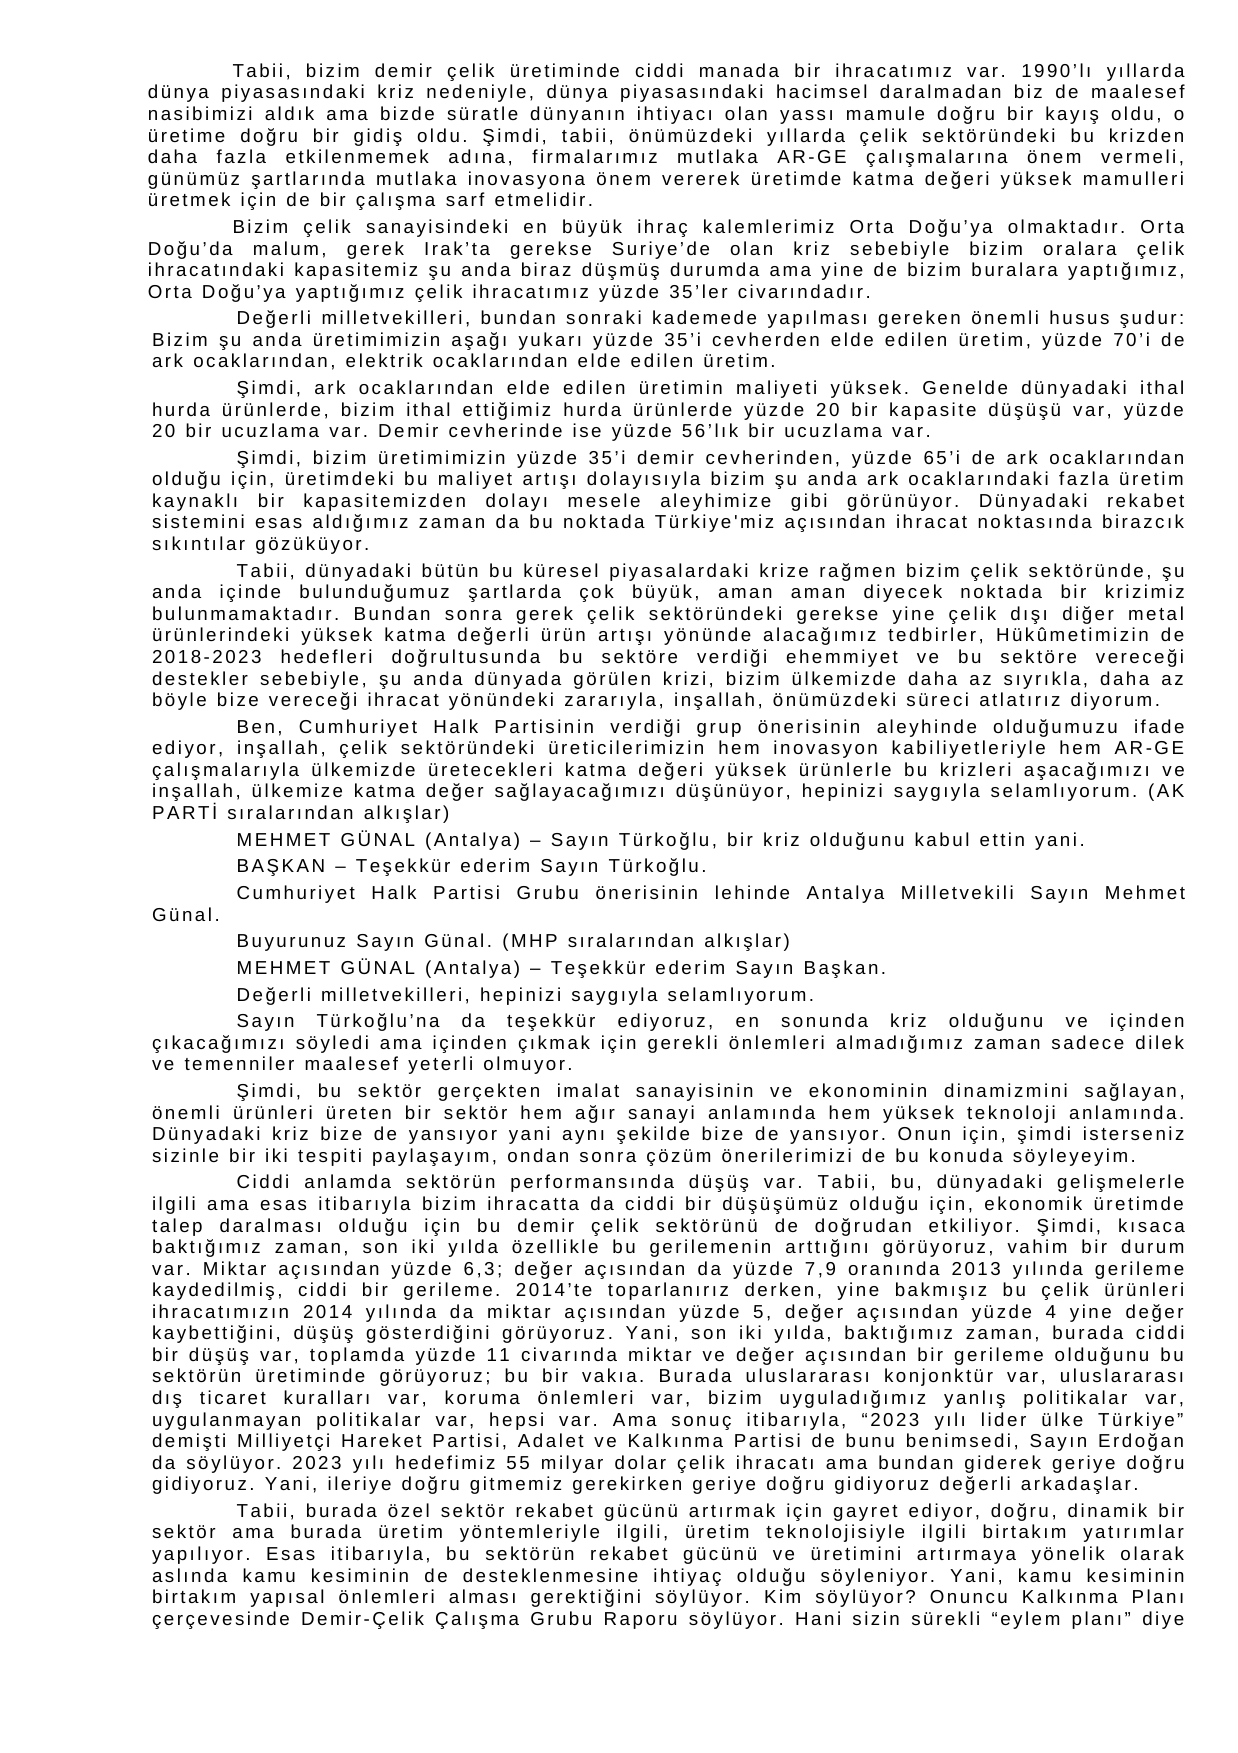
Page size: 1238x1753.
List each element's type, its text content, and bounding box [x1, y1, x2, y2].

text MEHMET GÜNAL (Antalya) – Sayın Türkoğlu, bir kriz olduğunu kabul ettin yani. [152, 828, 1186, 850]
text Şimdi, bu sektör gerçekten imalat sanayisinin ve ekonominin dinamizmini sağlayan, önemli ürünleri üreten bir sektör hem ağır sanayi anlamında hem yüksek teknoloji anlamında. Dünyadaki kriz bize de yansıyor yani aynı şekilde bize de yansıyor. Onun için, şimdi isterseniz sizinle bir iki tespiti paylaşayım, ondan sonra çözüm önerilerimizi de bu konuda söyleyeyim. [152, 1080, 1186, 1166]
text Değerli milletvekilleri, hepinizi saygıyla selamlıyorum. [152, 983, 1186, 1005]
text BAŞKAN – Teşekkür ederim Sayın Türkoğlu. [152, 855, 1186, 877]
text Cumhuriyet Halk Partisi Grubu önerisinin lehinde Antalya Milletvekili Sayın Mehmet Günal. [152, 882, 1186, 925]
text Şimdi, bizim üretimimizin yüzde 35’i demir cevherinden, yüzde 65’i de ark ocaklarından olduğu için, üretimdeki bu maliyet artışı dolayısıyla bizim şu anda ark ocaklarındaki fazla üretim kaynaklı bir kapasitemizden dolayı mesele aleyhimize gibi görünüyor. Dünyadaki rekabet sistemini esas aldığımız zaman da bu noktada Türkiye'miz açısından ihracat noktasında birazcık sıkıntılar gözüküyor. [152, 447, 1186, 554]
text Buyurunuz Sayın Günal. (MHP sıralarından alkışlar) [152, 930, 1186, 952]
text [152, 1500, 1186, 1629]
text Ciddi anlamda sektörün performansında düşüş var. Tabii, bu, dünyadaki gelişmelerle ilgili ama esas itibarıyla bizim ihracatta da ciddi bir düşüşümüz olduğu için, ekonomik üretimde talep daralması olduğu için bu demir çelik sektörünü de doğrudan etkiliyor. Şimdi, kısaca baktığımız zaman, son iki yılda özellikle bu gerilemenin arttığını görüyoruz, vahim bir durum var. Miktar açısından yüzde 6,3; değer açısından da yüzde 7,9 oranında 2013 yılında gerileme kaydedilmiş, ciddi bir gerileme. 2014’te toparlanırız derken, yine bakmışız bu çelik ürünleri ihracatımızın 2014 yılında da miktar açısından yüzde 5, değer açısından yüzde 4 yine değer kaybettiğini, düşüş gösterdiğini görüyoruz. Yani, son iki yılda, baktığımız zaman, burada ciddi bir düşüş var, toplamda yüzde 11 civarında miktar ve değer açısından bir gerileme olduğunu bu sektörün üretiminde görüyoruz; bu bir vakıa. Burada uluslararası konjonktür var, uluslararası dış ticaret kuralları var, koruma önlemleri var, bizim uyguladığımız yanlış politikalar var, uygulanmayan politikalar var, hepsi var. Ama sonuç itibarıyla, “2023 yılı lider ülke Türkiye” demişti Milliyetçi Hareket Partisi, Adalet ve Kalkınma Partisi de bunu benimsedi, Sayın Erdoğan da söylüyor. 2023 yılı hedefimiz 55 milyar dolar çelik ihracatı ama bundan giderek geriye doğru gidiyoruz. Yani, ileriye doğru gitmemiz gerekirken geriye doğru gidiyoruz değerli arkadaşlar. [152, 1171, 1186, 1495]
text Sayın Türkoğlu’na da teşekkür ediyoruz, en sonunda kriz olduğunu ve içinden çıkacağımızı söyledi ama içinden çıkmak için gerekli önlemleri almadığımız zaman sadece dilek ve temenniler maalesef yeterli olmuyor. [152, 1010, 1186, 1075]
text Tabii, bizim demir çelik üretiminde ciddi manada bir ihracatımız var. 1990’lı yıllarda dünya piyasasındaki kriz nedeniyle, dünya piyasasındaki hacimsel daralmadan biz de maalesef nasibimizi aldık ama bizde süratle dünyanın ihtiyacı olan yassı mamule doğru bir kayış oldu, o üretime doğru bir gidiş oldu. Şimdi, tabii, önümüzdeki yıllarda çelik sektöründeki bu krizden daha fazla etkilenmemek adına, firmalarımız mutlaka AR-GE çalışmalarına önem vermeli, günümüz şartlarında mutlaka inovasyona önem vererek üretimde katma değeri yüksek mamulleri üretmek için de bir çalışma sarf etmelidir. [148, 60, 1186, 211]
text Ben, Cumhuriyet Halk Partisinin verdiği grup önerisinin aleyhinde olduğumuzu ifade ediyor, inşallah, çelik sektöründeki üreticilerimizin hem inovasyon kabiliyetleriyle hem AR-GE çalışmalarıyla ülkemizde üretecekleri katma değeri yüksek ürünlerle bu krizleri aşacağımızı ve inşallah, ülkemize katma değer sağlayacağımızı düşünüyor, hepinizi saygıyla selamlıyorum. (AK PARTİ sıralarından alkışlar) [152, 716, 1186, 823]
text Değerli milletvekilleri, bundan sonraki kademede yapılması gereken önemli husus şudur: Bizim şu anda üretimimizin aşağı yukarı yüzde 35’i cevherden elde edilen üretim, yüzde 70’i de ark ocaklarından, elektrik ocaklarından elde edilen üretim. [152, 307, 1186, 372]
text MEHMET GÜNAL (Antalya) – Teşekkür ederim Sayın Başkan. [152, 957, 1186, 978]
text Şimdi, ark ocaklarından elde edilen üretimin maliyeti yüksek. Genelde dünyadaki ithal hurda ürünlerde, bizim ithal ettiğimiz hurda ürünlerde yüzde 20 bir kapasite düşüşü var, yüzde 20 bir ucuzlama var. Demir cevherinde ise yüzde 56’lık bir ucuzlama var. [152, 377, 1186, 442]
text Tabii, dünyadaki bütün bu küresel piyasalardaki krize rağmen bizim çelik sektöründe, şu anda içinde bulunduğumuz şartlarda çok büyük, aman aman diyecek noktada bir krizimiz bulunmamaktadır. Bundan sonra gerek çelik sektöründeki gerekse yine çelik dışı diğer metal ürünlerindeki yüksek katma değerli ürün artışı yönünde alacağımız tedbirler, Hükûmetimizin de 2018-2023 hedefleri doğrultusunda bu sektöre verdiği ehemmiyet ve bu sektöre vereceği destekler sebebiyle, şu anda dünyada görülen krizi, bizim ülkemizde daha az sıyrıkla, daha az böyle bize vereceği ihracat yönündeki zararıyla, inşallah, önümüzdeki süreci atlatırız diyorum. [152, 559, 1186, 711]
text Bizim çelik sanayisindeki en büyük ihraç kalemlerimiz Orta Doğu’ya olmaktadır. Orta Doğu’da malum, gerek Irak’ta gerekse Suriye’de olan kriz sebebiyle bizim oralara çelik ihracatındaki kapasitemiz şu anda biraz düşmüş durumda ama yine de bizim buralara yaptığımız, Orta Doğu’ya yaptığımız çelik ihracatımız yüzde 35’ler civarındadır. [148, 216, 1186, 302]
